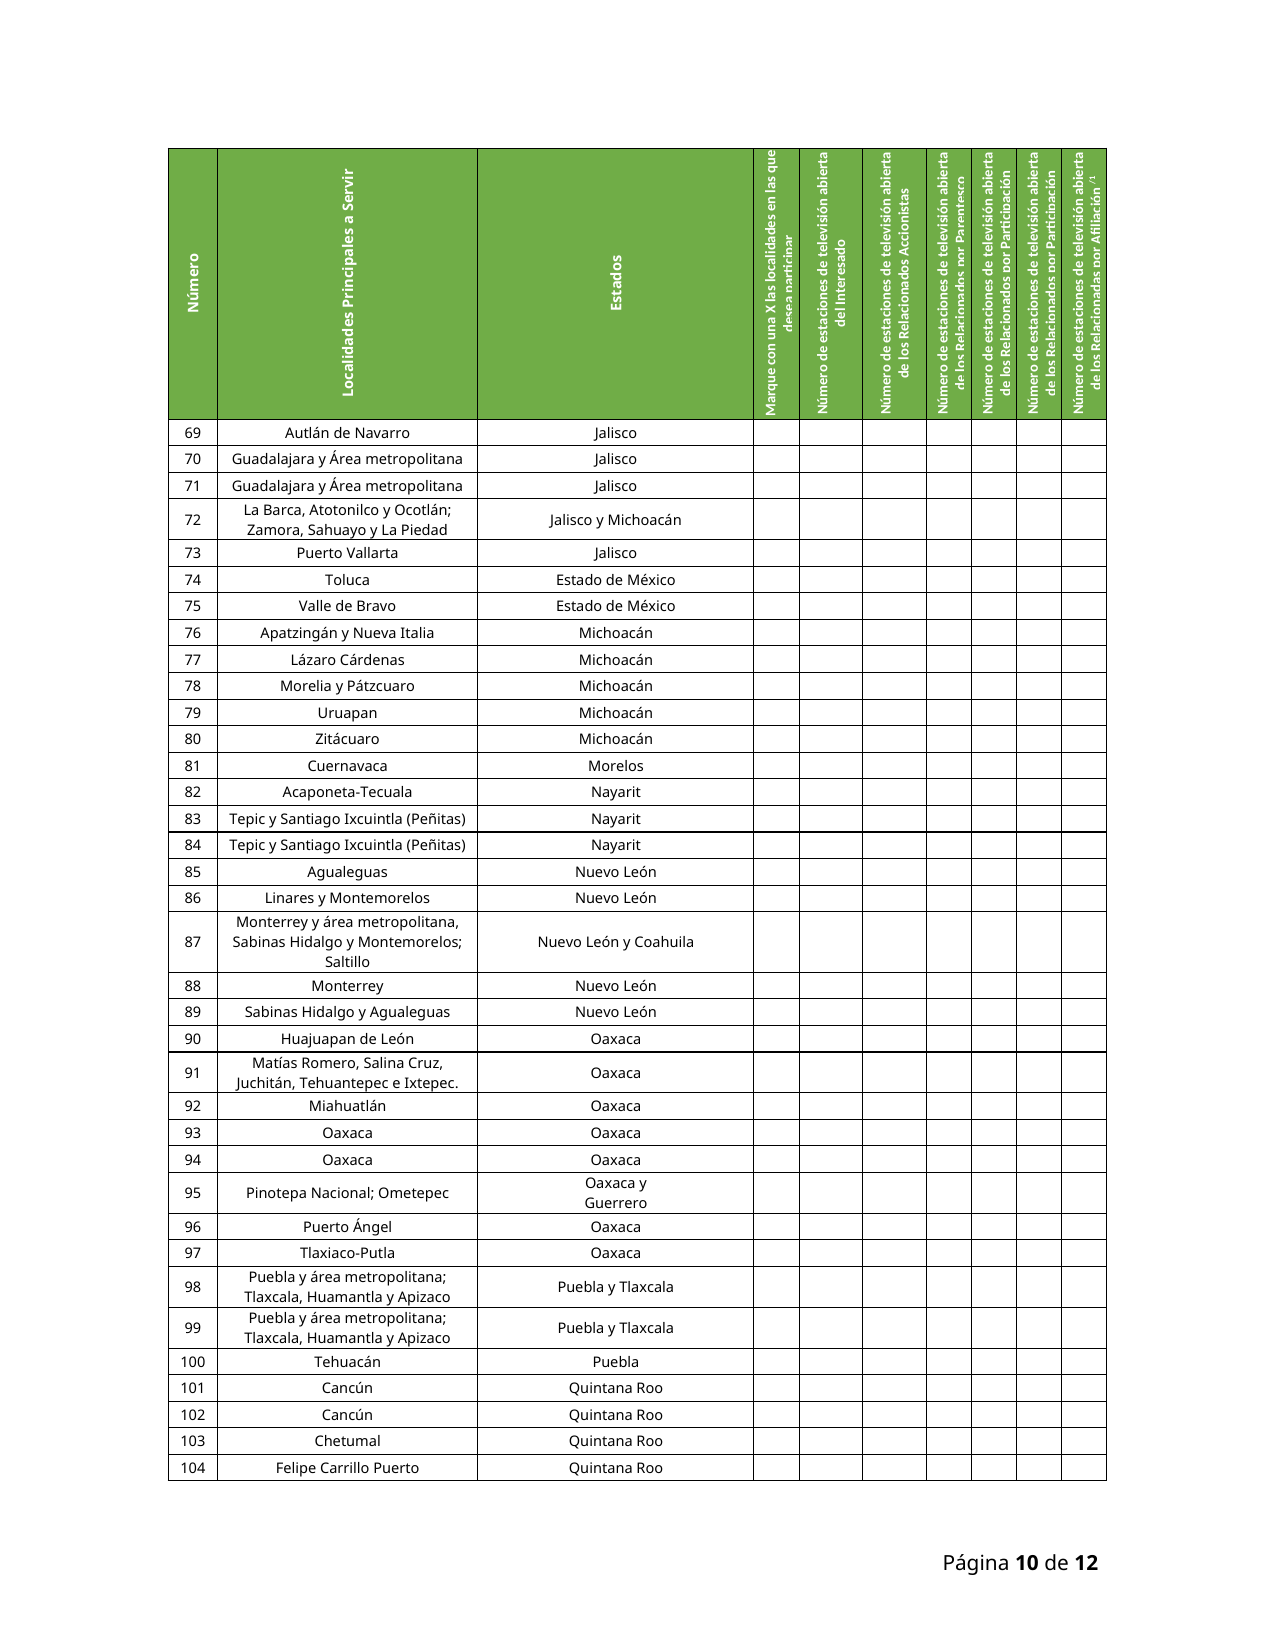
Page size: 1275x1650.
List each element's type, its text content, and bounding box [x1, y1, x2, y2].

table_cell [863, 1053, 926, 1092]
table_cell [1062, 726, 1106, 752]
table_cell [754, 779, 799, 805]
table_cell Oaxaca [478, 1214, 753, 1239]
table_cell 81 [169, 753, 217, 778]
table_cell [1017, 973, 1061, 998]
table_cell Guadalajara y Área metropolitana [218, 473, 477, 498]
table_cell [972, 499, 1016, 539]
table_cell [863, 779, 926, 805]
table_header Número de estaciones de televisión abierta de los Relacionadas por Afiliación /1 [1062, 149, 1106, 419]
table_cell [800, 446, 862, 472]
table_cell [863, 1120, 926, 1145]
table_cell [1062, 1375, 1106, 1401]
table_cell [863, 999, 926, 1025]
table_cell Puerto Vallarta [218, 540, 477, 566]
table_cell [754, 1146, 799, 1172]
table_cell Morelia y Pátzcuaro [218, 673, 477, 698]
table_cell [754, 1026, 799, 1051]
table_cell [754, 1428, 799, 1454]
table_cell [1017, 779, 1061, 805]
table_cell [800, 806, 862, 831]
table_cell Puebla y área metropolitana; Tlaxcala, Huamantla y Apizaco [218, 1267, 477, 1307]
table_cell [1017, 473, 1061, 498]
table_cell [972, 620, 1016, 645]
table_cell 86 [169, 886, 217, 911]
table_cell [1017, 1375, 1061, 1401]
table_cell [972, 806, 1016, 831]
table_cell [863, 646, 926, 672]
table_cell [754, 540, 799, 566]
table_cell [1062, 859, 1106, 884]
table_cell 93 [169, 1120, 217, 1145]
table_cell [863, 1267, 926, 1307]
table_cell [1062, 1093, 1106, 1119]
table_cell Huajuapan de León [218, 1026, 477, 1051]
table_cell [800, 593, 862, 619]
table_cell [972, 593, 1016, 619]
table_cell [863, 567, 926, 592]
table_cell [1062, 973, 1106, 998]
table_cell [1017, 806, 1061, 831]
table_cell Tlaxiaco-Putla [218, 1240, 477, 1266]
table_cell [863, 973, 926, 998]
table_cell [1062, 1173, 1106, 1213]
table_cell 103 [169, 1428, 217, 1454]
table_header Número de estaciones de televisión abierta de los Relacionados por Parentesco [927, 149, 971, 419]
table_cell [927, 886, 971, 911]
table_cell [1017, 646, 1061, 672]
table_cell [863, 726, 926, 752]
table_cell [863, 806, 926, 831]
table_cell [927, 779, 971, 805]
table_cell [1017, 1349, 1061, 1374]
table_cell [1017, 1402, 1061, 1427]
table_cell Monterrey [218, 973, 477, 998]
table_cell [1017, 1214, 1061, 1239]
table_cell [972, 753, 1016, 778]
table_cell [863, 1146, 926, 1172]
table_cell [1017, 1240, 1061, 1266]
table_cell [754, 473, 799, 498]
table_cell Cancún [218, 1375, 477, 1401]
table_cell [927, 753, 971, 778]
table_cell [972, 700, 1016, 725]
table_cell [1017, 1026, 1061, 1051]
table_cell [1062, 753, 1106, 778]
table_cell [754, 999, 799, 1025]
table_cell [754, 1053, 799, 1092]
table_cell Oaxaca [218, 1146, 477, 1172]
table_cell [972, 1267, 1016, 1307]
table_cell Puerto Ángel [218, 1214, 477, 1239]
table_cell [800, 1375, 862, 1401]
table_cell [927, 833, 971, 858]
table_cell 72 [169, 499, 217, 539]
table_cell 76 [169, 620, 217, 645]
table_cell Puebla y Tlaxcala [478, 1308, 753, 1348]
table_cell 77 [169, 646, 217, 672]
table_cell Quintana Roo [478, 1428, 753, 1454]
table_cell Oaxaca [478, 1146, 753, 1172]
table_cell Nuevo León [478, 886, 753, 911]
table_cell Miahuatlán [218, 1093, 477, 1119]
table_cell [1062, 1349, 1106, 1374]
table_cell [927, 1214, 971, 1239]
table_cell [800, 726, 862, 752]
table_cell [1017, 1308, 1061, 1348]
table_cell [800, 859, 862, 884]
table_cell [1017, 420, 1061, 445]
table_cell [972, 1053, 1016, 1092]
table_cell Estado de México [478, 567, 753, 592]
table_cell 94 [169, 1146, 217, 1172]
table_cell 71 [169, 473, 217, 498]
table_cell 89 [169, 999, 217, 1025]
table_cell [800, 567, 862, 592]
table_cell [863, 1240, 926, 1266]
table_cell [863, 1173, 926, 1213]
table_cell [927, 646, 971, 672]
table_cell [927, 973, 971, 998]
table_cell [800, 1349, 862, 1374]
table_cell [1062, 473, 1106, 498]
table_cell Valle de Bravo [218, 593, 477, 619]
table_cell 98 [169, 1267, 217, 1307]
table_cell [1062, 1455, 1106, 1480]
table_header Número de estaciones de televisión abierta del Interesado [800, 149, 862, 419]
table_cell [1017, 1053, 1061, 1092]
table_cell [754, 859, 799, 884]
table_cell Lázaro Cárdenas [218, 646, 477, 672]
table_cell [972, 1455, 1016, 1480]
table_cell [754, 1267, 799, 1307]
table_cell [754, 726, 799, 752]
table_cell 91 [169, 1053, 217, 1092]
table_cell [1017, 1428, 1061, 1454]
table_cell 70 [169, 446, 217, 472]
table_cell 69 [169, 420, 217, 445]
table_cell 100 [169, 1349, 217, 1374]
table_cell 99 [169, 1308, 217, 1348]
table_header Número de estaciones de televisión abierta de los Relacionados por Participación [972, 149, 1016, 419]
table_cell [972, 1093, 1016, 1119]
table_cell Oaxaca [478, 1120, 753, 1145]
table_cell Oaxaca [478, 1240, 753, 1266]
table_cell 75 [169, 593, 217, 619]
table_cell Jalisco y Michoacán [478, 499, 753, 539]
table_cell Tepic y Santiago Ixcuintla (Peñitas) [218, 833, 477, 858]
table_cell [1062, 833, 1106, 858]
table_cell [754, 620, 799, 645]
table_cell [972, 646, 1016, 672]
table_cell [927, 726, 971, 752]
table_cell [927, 1308, 971, 1348]
table_cell [927, 1053, 971, 1092]
table_cell [972, 859, 1016, 884]
table_cell 97 [169, 1240, 217, 1266]
table_cell 101 [169, 1375, 217, 1401]
table_cell Apatzingán y Nueva Italia [218, 620, 477, 645]
table_cell [1062, 1428, 1106, 1454]
table_cell [800, 779, 862, 805]
table_cell [863, 1308, 926, 1348]
table_cell [1062, 540, 1106, 566]
table_cell 84 [169, 833, 217, 858]
table_cell [863, 620, 926, 645]
table_cell [800, 912, 862, 972]
table_cell Felipe Carrillo Puerto [218, 1455, 477, 1480]
table_cell [927, 620, 971, 645]
table_cell [927, 446, 971, 472]
table_cell Chetumal [218, 1428, 477, 1454]
table_cell Nayarit [478, 779, 753, 805]
table_cell [972, 1214, 1016, 1239]
table_cell [863, 540, 926, 566]
table_cell [800, 673, 862, 698]
table_cell [863, 593, 926, 619]
table_cell [754, 593, 799, 619]
table_cell [754, 886, 799, 911]
table_cell Michoacán [478, 700, 753, 725]
table_cell [972, 1402, 1016, 1427]
table_cell Jalisco [478, 540, 753, 566]
table_cell [1017, 726, 1061, 752]
table_cell [1062, 700, 1106, 725]
table_cell Cuernavaca [218, 753, 477, 778]
table_cell Michoacán [478, 646, 753, 672]
table_cell [972, 1349, 1016, 1374]
table_cell [800, 1267, 862, 1307]
table_cell [863, 700, 926, 725]
table_cell [1062, 1214, 1106, 1239]
table_cell [972, 1240, 1016, 1266]
table_cell [972, 673, 1016, 698]
table_cell [927, 473, 971, 498]
table_header Estados [478, 149, 753, 419]
table_cell [1017, 753, 1061, 778]
table_cell [754, 673, 799, 698]
table_cell Matías Romero, Salina Cruz, Juchitán, Tehuantepec e Ixtepec. [218, 1053, 477, 1092]
table_cell Oaxaca [218, 1120, 477, 1145]
table_cell Michoacán [478, 726, 753, 752]
table_cell [1062, 1120, 1106, 1145]
table_cell 88 [169, 973, 217, 998]
table_cell [1017, 912, 1061, 972]
table_cell [754, 753, 799, 778]
table_cell [800, 1308, 862, 1348]
table_cell [1062, 1402, 1106, 1427]
table_cell [863, 912, 926, 972]
table_cell [863, 1026, 926, 1051]
table_cell Oaxaca [478, 1093, 753, 1119]
table_cell [927, 806, 971, 831]
table_cell Nuevo León [478, 999, 753, 1025]
table_cell 95 [169, 1173, 217, 1213]
table_cell [1062, 620, 1106, 645]
table_cell [1062, 1026, 1106, 1051]
table_cell [1062, 1240, 1106, 1266]
table_cell [800, 1173, 862, 1213]
table_cell [800, 1026, 862, 1051]
table_cell [754, 1173, 799, 1213]
table_cell La Barca, Atotonilco y Ocotlán; Zamora, Sahuayo y La Piedad [218, 499, 477, 539]
table_cell 74 [169, 567, 217, 592]
table_cell [972, 473, 1016, 498]
table_cell [972, 833, 1016, 858]
table_cell [972, 567, 1016, 592]
table_cell [1017, 540, 1061, 566]
table_cell 92 [169, 1093, 217, 1119]
table_cell [863, 886, 926, 911]
table_cell Zitácuaro [218, 726, 477, 752]
table_cell [800, 1053, 862, 1092]
table_cell [1062, 999, 1106, 1025]
table_cell [800, 1402, 862, 1427]
table_cell [927, 912, 971, 972]
table_cell [863, 1428, 926, 1454]
table_cell [927, 420, 971, 445]
table_cell Monterrey y área metropolitana, Sabinas Hidalgo y Montemorelos; Saltillo [218, 912, 477, 972]
table_cell [1017, 1173, 1061, 1213]
table_cell Nuevo León [478, 859, 753, 884]
table_cell [927, 567, 971, 592]
table_cell [754, 420, 799, 445]
table_cell [972, 1308, 1016, 1348]
table_cell Agualeguas [218, 859, 477, 884]
table_cell [1017, 886, 1061, 911]
table_cell 83 [169, 806, 217, 831]
table_cell [1017, 1120, 1061, 1145]
table_cell [1017, 859, 1061, 884]
table_header Número de estaciones de televisión abierta de los Relacionados por Participación Directiva [1017, 149, 1061, 419]
table_cell [754, 1120, 799, 1145]
table_cell [754, 912, 799, 972]
table_cell Linares y Montemorelos [218, 886, 477, 911]
table_cell [863, 833, 926, 858]
table_cell Morelos [478, 753, 753, 778]
table_cell [1062, 446, 1106, 472]
table_cell [754, 1093, 799, 1119]
table_cell Cancún [218, 1402, 477, 1427]
table_cell [754, 700, 799, 725]
table_cell [863, 1455, 926, 1480]
table_cell Quintana Roo [478, 1455, 753, 1480]
table_cell [927, 999, 971, 1025]
table_cell [1062, 912, 1106, 972]
table_cell [754, 1402, 799, 1427]
table_cell [800, 833, 862, 858]
table_cell [1017, 567, 1061, 592]
table_cell 80 [169, 726, 217, 752]
table_cell [927, 1120, 971, 1145]
table_cell [754, 1240, 799, 1266]
table_cell [863, 473, 926, 498]
table_cell [972, 446, 1016, 472]
table_cell [1062, 1308, 1106, 1348]
table_cell [1062, 567, 1106, 592]
table_cell [754, 973, 799, 998]
table_cell [800, 1214, 862, 1239]
table_cell [1062, 1053, 1106, 1092]
table_cell Toluca [218, 567, 477, 592]
table_cell 78 [169, 673, 217, 698]
table_cell Oaxaca [478, 1026, 753, 1051]
table_cell [972, 1375, 1016, 1401]
table_cell [863, 859, 926, 884]
table_cell [1062, 593, 1106, 619]
table_cell Oaxaca [478, 1053, 753, 1092]
table_cell [863, 753, 926, 778]
table_cell Nuevo León [478, 973, 753, 998]
table_header Número de estaciones de televisión abierta de los Relacionados Accionistas [863, 149, 926, 419]
table_cell [800, 1120, 862, 1145]
table_cell [754, 446, 799, 472]
table_cell [754, 499, 799, 539]
table_cell 87 [169, 912, 217, 972]
table_cell Tehuacán [218, 1349, 477, 1374]
table_cell [927, 1349, 971, 1374]
table_cell [1017, 1455, 1061, 1480]
table_cell [972, 420, 1016, 445]
table_cell Jalisco [478, 420, 753, 445]
table_cell [863, 1402, 926, 1427]
table_cell [800, 499, 862, 539]
table_header Localidades Principales a Servir [218, 149, 477, 419]
table_cell Puebla [478, 1349, 753, 1374]
table_cell [927, 1240, 971, 1266]
table_cell [863, 420, 926, 445]
table_cell [863, 673, 926, 698]
table_cell [1017, 446, 1061, 472]
table_cell [754, 1308, 799, 1348]
table_cell [972, 726, 1016, 752]
table_cell [1062, 420, 1106, 445]
table_cell [800, 700, 862, 725]
table_cell [927, 673, 971, 698]
table_cell [972, 886, 1016, 911]
table_cell [972, 1428, 1016, 1454]
table_cell [800, 1093, 862, 1119]
table_cell Estado de México [478, 593, 753, 619]
table_cell Quintana Roo [478, 1375, 753, 1401]
table_cell [754, 1455, 799, 1480]
table_cell [800, 473, 862, 498]
table_cell [754, 646, 799, 672]
table_cell [1062, 673, 1106, 698]
table_cell Michoacán [478, 673, 753, 698]
table_cell [972, 912, 1016, 972]
table_cell [754, 567, 799, 592]
table_cell Uruapan [218, 700, 477, 725]
table_cell [1062, 1146, 1106, 1172]
table_cell Nayarit [478, 833, 753, 858]
table_cell Michoacán [478, 620, 753, 645]
table_cell [972, 779, 1016, 805]
table_cell [927, 1267, 971, 1307]
table_cell Quintana Roo [478, 1402, 753, 1427]
table_cell Tepic y Santiago Ixcuintla (Peñitas) [218, 806, 477, 831]
table_cell [1062, 886, 1106, 911]
table_cell Sabinas Hidalgo y Agualeguas [218, 999, 477, 1025]
table_cell [754, 1375, 799, 1401]
table_cell 102 [169, 1402, 217, 1427]
table_cell [927, 1375, 971, 1401]
table_cell [927, 1402, 971, 1427]
table_cell [800, 620, 862, 645]
table_header Número [169, 149, 217, 419]
table_cell [800, 1428, 862, 1454]
table_cell Jalisco [478, 446, 753, 472]
table_cell [927, 1428, 971, 1454]
table_cell [863, 1093, 926, 1119]
table_cell [972, 973, 1016, 998]
table_cell Acaponeta-Tecuala [218, 779, 477, 805]
table_cell [1017, 620, 1061, 645]
table_cell [1017, 833, 1061, 858]
table_cell [927, 1146, 971, 1172]
table_cell [972, 1026, 1016, 1051]
table_cell [754, 1349, 799, 1374]
table_cell 96 [169, 1214, 217, 1239]
table_cell 79 [169, 700, 217, 725]
table_cell [972, 1173, 1016, 1213]
table_cell 82 [169, 779, 217, 805]
table_cell [754, 1214, 799, 1239]
table_cell [927, 859, 971, 884]
table_cell [1017, 1093, 1061, 1119]
table_cell [1017, 1146, 1061, 1172]
table_cell Nayarit [478, 806, 753, 831]
table_cell [927, 593, 971, 619]
table_cell [754, 806, 799, 831]
table_cell [800, 540, 862, 566]
table_cell [927, 1026, 971, 1051]
table_header Marque con una X las localidades en las que desea participar [754, 149, 799, 419]
table_cell Pinotepa Nacional; Ometepec [218, 1173, 477, 1213]
table_cell [800, 1455, 862, 1480]
table_cell Puebla y Tlaxcala [478, 1267, 753, 1307]
table_cell [800, 1240, 862, 1266]
table_cell 85 [169, 859, 217, 884]
table_cell 104 [169, 1455, 217, 1480]
table_cell [972, 1146, 1016, 1172]
table_cell Puebla y área metropolitana; Tlaxcala, Huamantla y Apizaco [218, 1308, 477, 1348]
table_cell [927, 1455, 971, 1480]
table_cell [800, 1146, 862, 1172]
table_cell [863, 499, 926, 539]
table_cell [800, 973, 862, 998]
table_cell [927, 700, 971, 725]
table_cell [972, 540, 1016, 566]
table_cell [927, 540, 971, 566]
table_cell [1017, 593, 1061, 619]
table_cell [927, 1093, 971, 1119]
table_cell [754, 833, 799, 858]
table_cell Jalisco [478, 473, 753, 498]
table_cell Nuevo León y Coahuila [478, 912, 753, 972]
table_cell 73 [169, 540, 217, 566]
table_cell [1017, 700, 1061, 725]
table_cell Guadalajara y Área metropolitana [218, 446, 477, 472]
table_cell [863, 1214, 926, 1239]
table_cell [863, 1375, 926, 1401]
table_cell [863, 1349, 926, 1374]
table_cell Oaxaca y Guerrero [478, 1173, 753, 1213]
table_cell [800, 886, 862, 911]
table_cell [927, 1173, 971, 1213]
table_cell [863, 446, 926, 472]
table_cell [1017, 1267, 1061, 1307]
table_cell [800, 420, 862, 445]
table_cell [1062, 779, 1106, 805]
table_cell 90 [169, 1026, 217, 1051]
table_cell [800, 646, 862, 672]
table_cell Autlán de Navarro [218, 420, 477, 445]
table_cell [1017, 999, 1061, 1025]
table_cell [1062, 1267, 1106, 1307]
table_cell [1017, 499, 1061, 539]
table_cell [1062, 646, 1106, 672]
table_cell [1017, 673, 1061, 698]
table_cell [972, 1120, 1016, 1145]
table_cell [927, 499, 971, 539]
table_cell [800, 753, 862, 778]
table_cell [800, 999, 862, 1025]
table_cell [972, 999, 1016, 1025]
table_cell [1062, 499, 1106, 539]
table_cell [1062, 806, 1106, 831]
